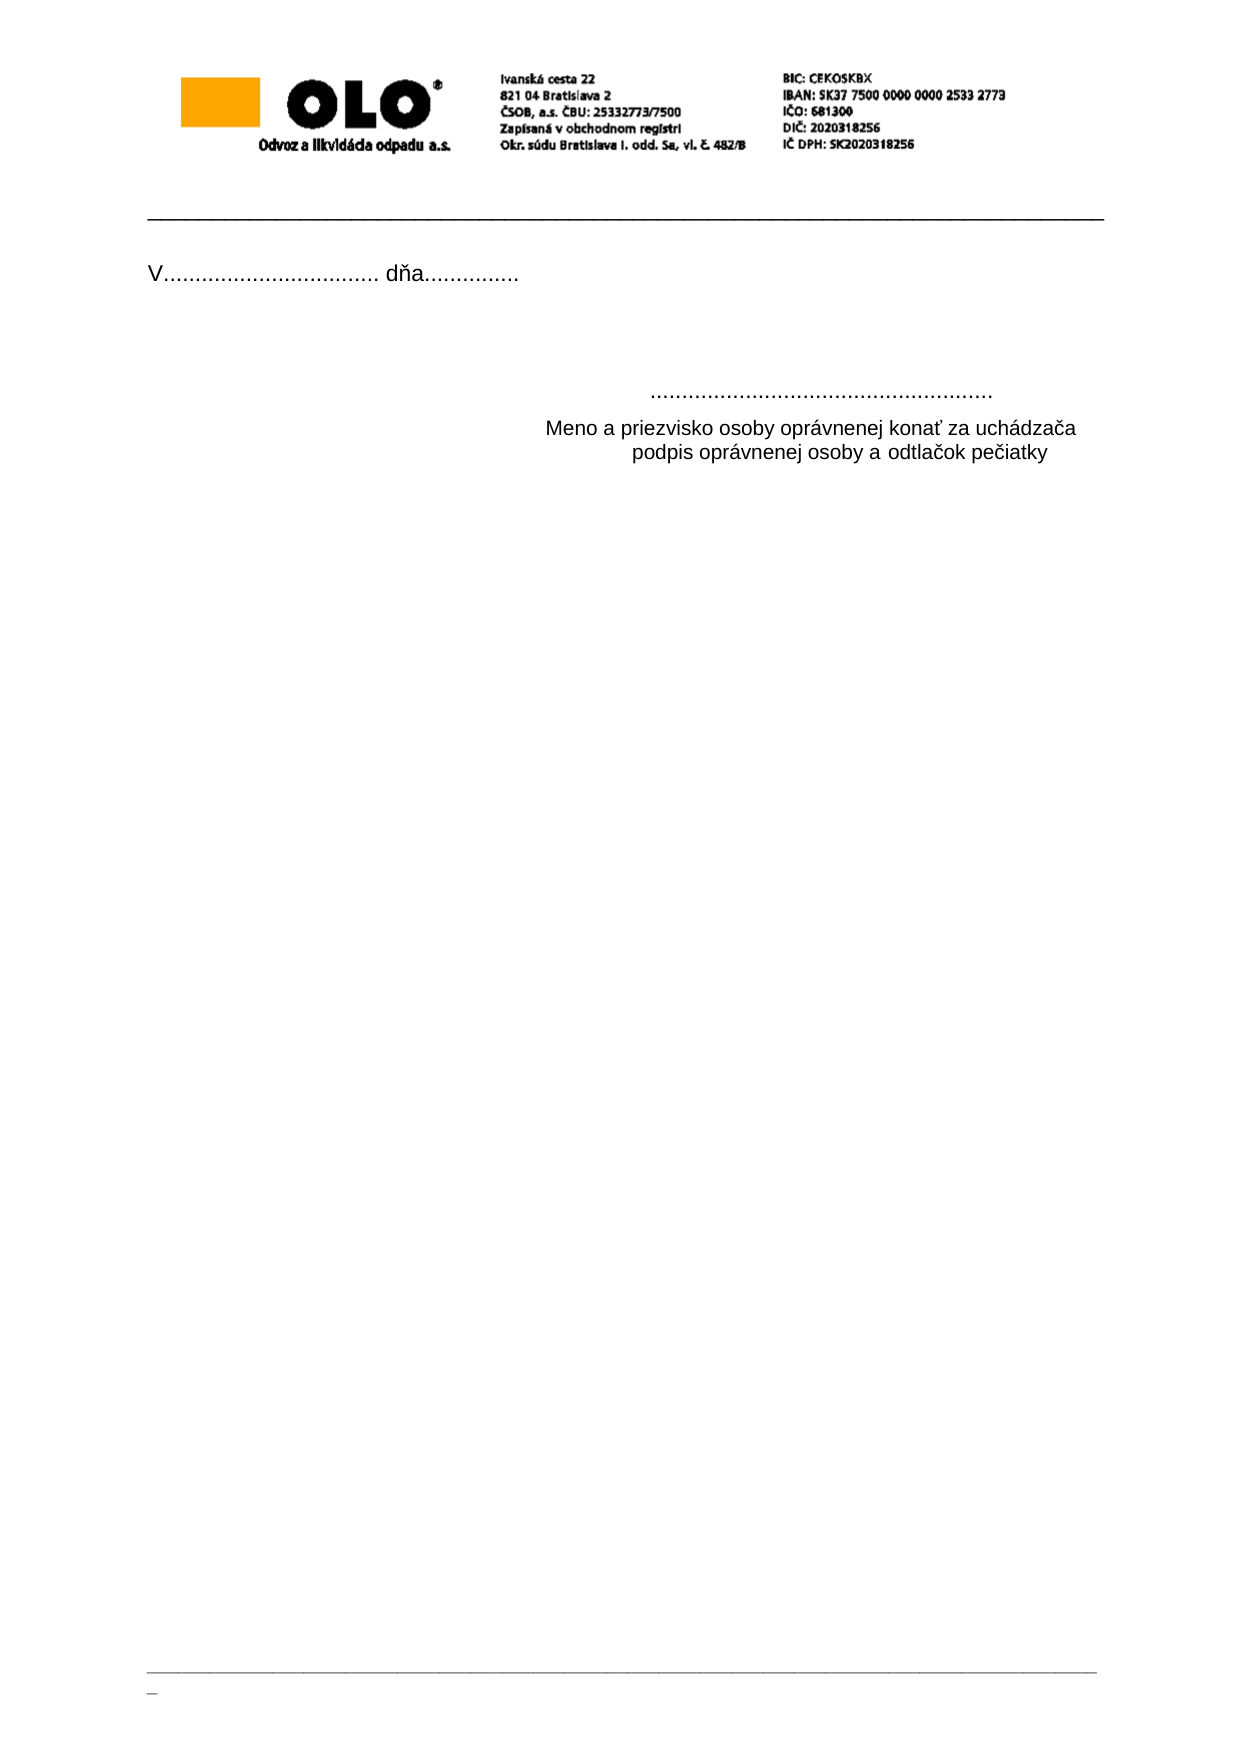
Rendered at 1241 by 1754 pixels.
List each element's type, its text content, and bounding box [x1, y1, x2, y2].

text V.................................. dňa............... [148, 260, 1107, 287]
text podpis oprávnenej osoby a odtlačok pečiatky [148, 440, 1076, 464]
text ...................................................... [576, 377, 1107, 403]
picture [147, 28, 1093, 190]
text Meno a priezvisko osoby oprávnenej konať za uchádzača [148, 416, 1076, 440]
